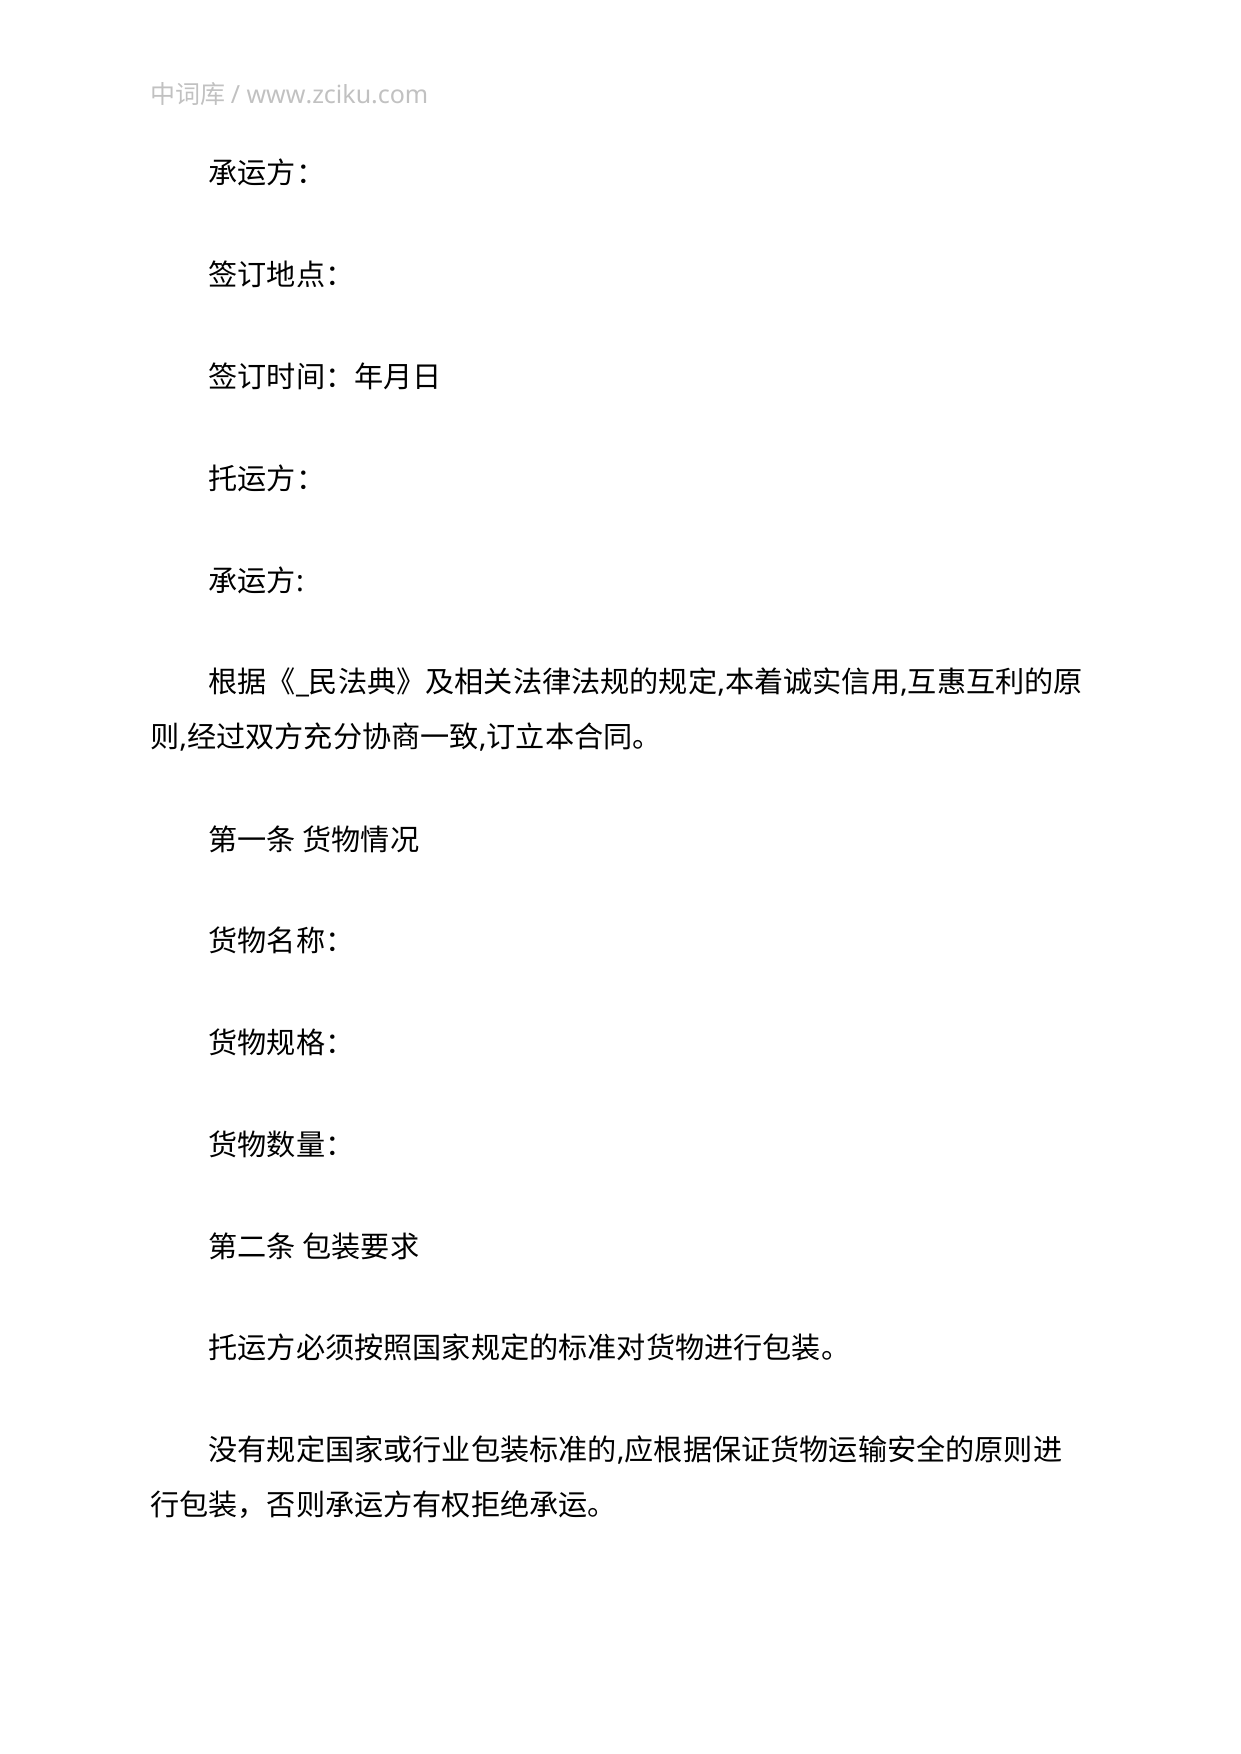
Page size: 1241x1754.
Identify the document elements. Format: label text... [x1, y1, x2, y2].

text 第一条 货物情况 [150, 816, 1090, 858]
text 签订地点： [150, 252, 1090, 294]
text 没有规定国家或行业包装标准的,应根据保证货物运输安全的原则进行包装，否则承运方有权拒绝承运。 [150, 1427, 1090, 1524]
text 承运方: [150, 557, 1090, 599]
text 货物规格： [150, 1019, 1090, 1062]
text 第二条 包装要求 [150, 1223, 1090, 1265]
text 托运方： [150, 455, 1090, 498]
text 根据《_民法典》及相关法律法规的规定,本着诚实信用,互惠互利的原则,经过双方充分协商一致,订立本合同。 [150, 659, 1090, 756]
text 货物名称： [150, 918, 1090, 960]
text 货物数量： [150, 1121, 1090, 1164]
text 承运方： [150, 150, 1090, 192]
text 签订时间：年月日 [150, 353, 1090, 396]
text 托运方必须按照国家规定的标准对货物进行包装。 [150, 1325, 1090, 1367]
